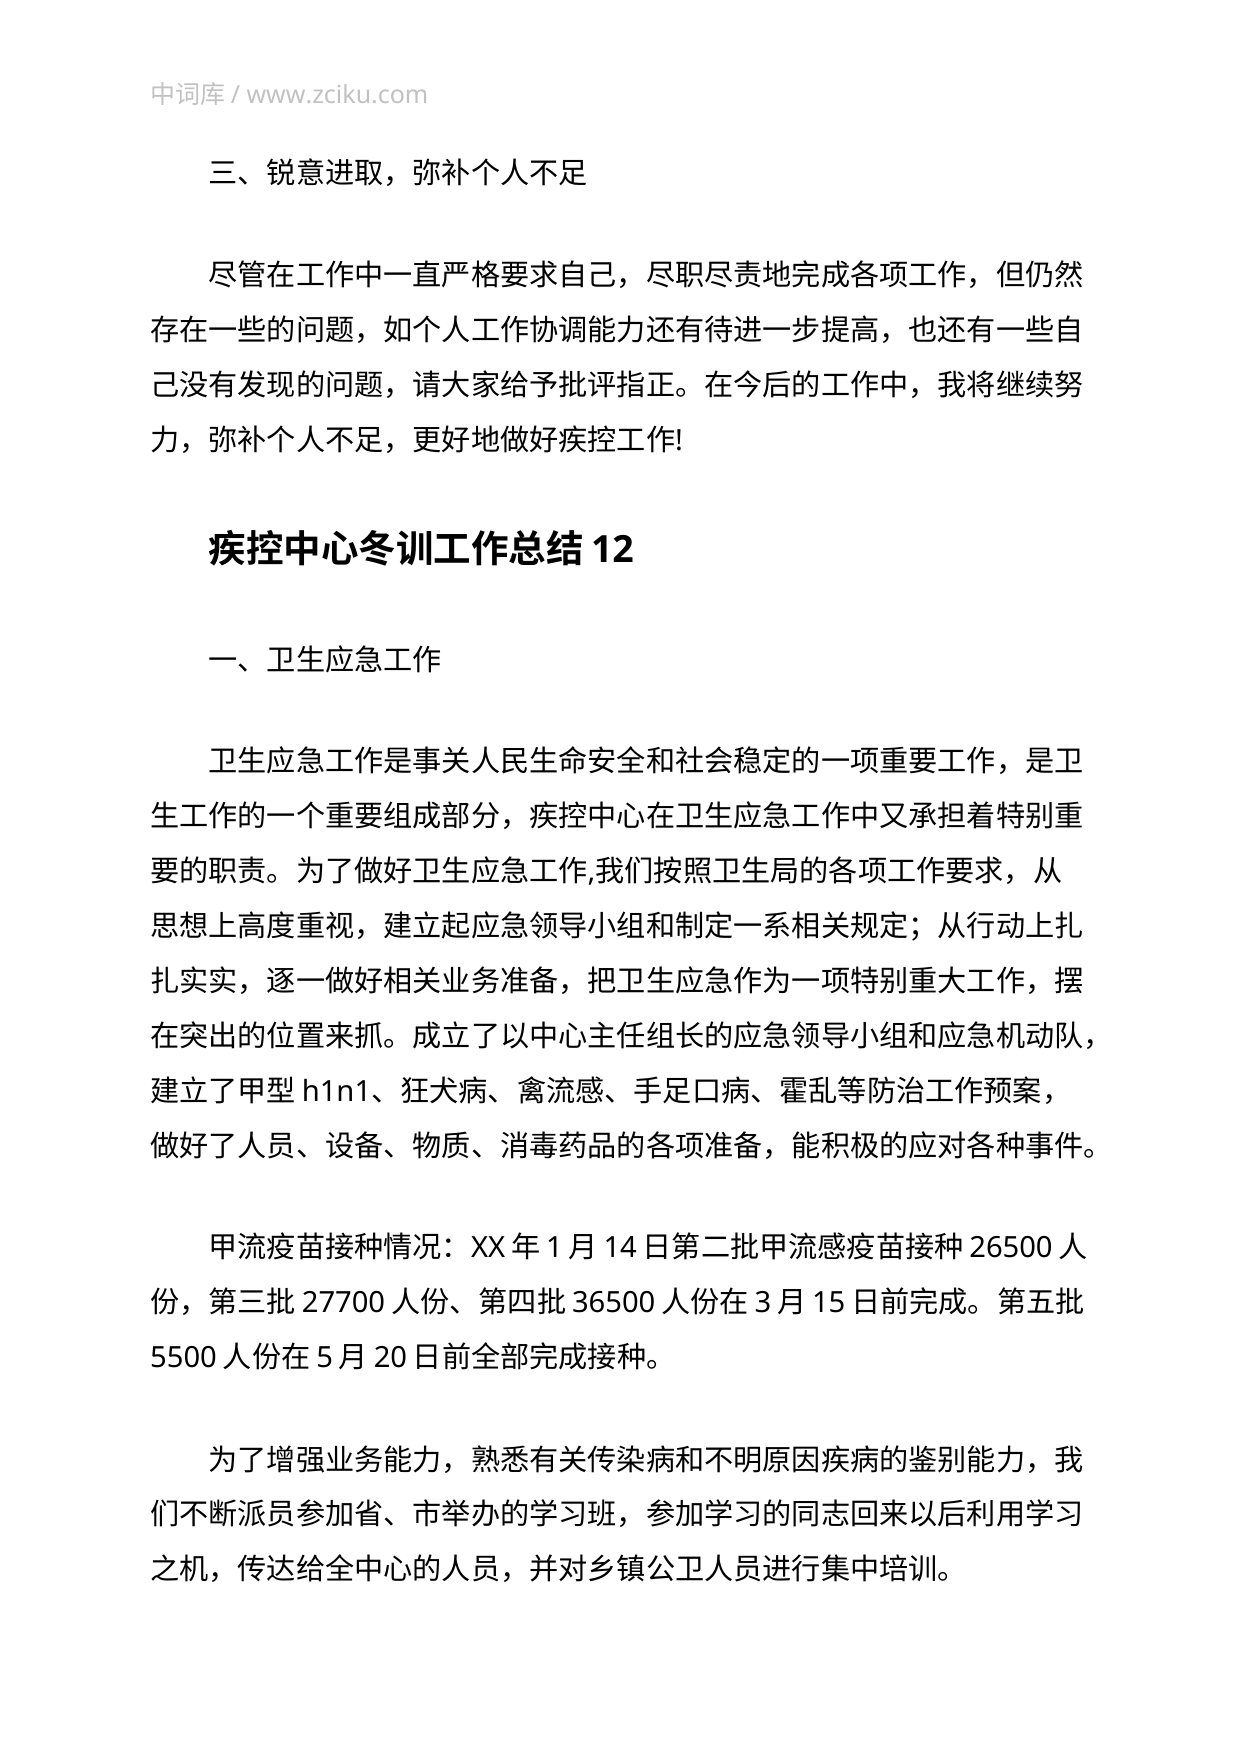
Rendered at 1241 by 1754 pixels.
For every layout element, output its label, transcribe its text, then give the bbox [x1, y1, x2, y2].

text 疾控中心冬训工作总结12 [150, 518, 1090, 573]
text 为了增强业务能力，熟悉有关传染病和不明原因疾病的鉴别能力，我们不断派员参加省、市举办的学习班，参加学习的同志回来以后利用学习之机，传达给全中心的人员，并对乡镇公卫人员进行集中培训。 [150, 1436, 1090, 1588]
text 尽管在工作中一直严格要求自己，尽职尽责地完成各项工作，但仍然存在一些的问题，如个人工作协调能力还有待进一步提高，也还有一些自己没有发现的问题，请大家给予批评指正。在今后的工作中，我将继续努力，弥补个人不足，更好地做好疾控工作! [150, 252, 1090, 459]
text 三、锐意进取，弥补个人不足 [150, 150, 1090, 192]
text 一、卫生应急工作 [150, 636, 1090, 678]
text 甲流疫苗接种情况：XX年1月14日第二批甲流感疫苗接种26500人份，第三批27700人份、第四批36500人份在3月15日前完成。第五批5500人份在5月20日前全部完成接种。 [150, 1224, 1090, 1376]
text 卫生应急工作是事关人民生命安全和社会稳定的一项重要工作，是卫生工作的一个重要组成部分，疾控中心在卫生应急工作中又承担着特别重要的职责。为了做好卫生应急工作,我们按照卫生局的各项工作要求，从思想上高度重视，建立起应急领导小组和制定一系相关规定；从行动上扎扎实实，逐一做好相关业务准备，把卫生应急作为一项特别重大工作，摆在突出的位置来抓。成立了以中心主任组长的应急领导小组和应急机动队，建立了甲型h1n1、狂犬病、禽流感、手足口病、霍乱等防治工作预案，做好了人员、设备、物质、消毒药品的各项准备，能积极的应对各种事件。 [150, 738, 1090, 1164]
